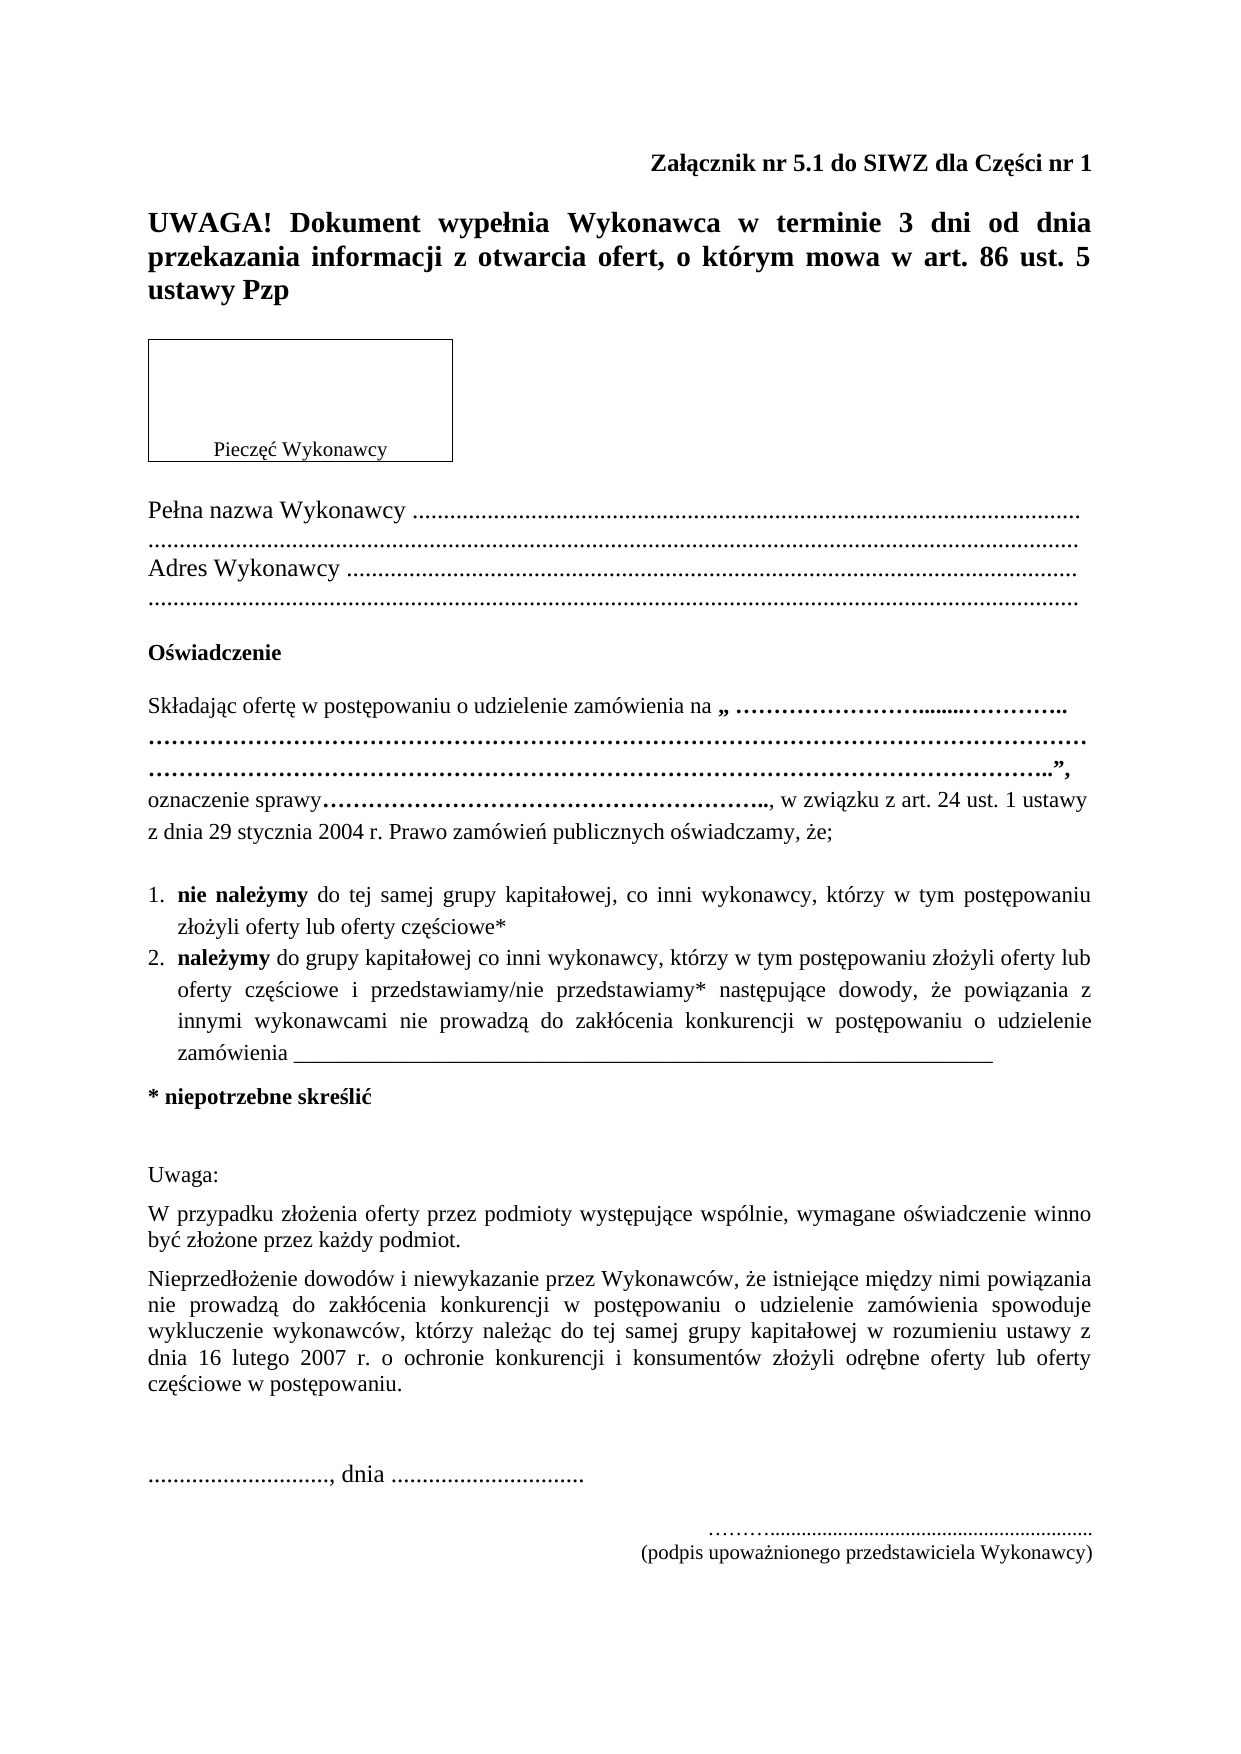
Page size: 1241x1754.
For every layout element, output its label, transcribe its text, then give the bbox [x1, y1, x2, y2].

text 1. nie należymy do tej samej grupy kapitałowej, co inni wykonawcy, którzy w tym postępowaniu złożyli oferty lub oferty częściowe* [148, 881, 1092, 939]
text 2. należymy do grupy kapitałowej co inni wykonawcy, którzy w tym postępowaniu złożyli oferty lub oferty częściowe i przedstawiamy/nie przedstawiamy* następujące dowody, że powiązania z innymi wykonawcami nie prowadzą do zakłócenia konkurencji w postępowaniu o udzielenie zamówienia _____________________________________________________________ [148, 944, 1092, 1065]
text W przypadku złożenia oferty przez podmioty występujące wspólnie, wymagane oświadczenie winno być złożone przez każdy podmiot. [148, 1199, 1092, 1252]
text Nieprzedłożenie dowodów i niewykazanie przez Wykonawców, że istniejące między nimi powiązania nie prowadzą do zakłócenia konkurencji w postępowaniu o udzielenie zamówienia spowoduje wykluczenie wykonawców, którzy należąc do tej samej grupy kapitałowej w rozumieniu ustawy z dnia 16 lutego 2007 r. o ochronie konkurencji i konsumentów złożyli odrębne oferty lub oferty częściowe w postępowaniu. [148, 1265, 1092, 1397]
text UWAGA! Dokument wypełnia Wykonawca w terminie 3 dni od dnia przekazania informacji z otwarcia ofert, o którym mowa w art. 86 ust. 5 ustawy Pzp [148, 205, 1092, 306]
text Uwaga: [148, 1161, 1092, 1187]
text ............................., dnia ............................... [148, 1459, 1092, 1488]
text * niepotrzebne skreślić [148, 1083, 1092, 1109]
text ……………………………………………………………………………………………………………………………………………………………………………………………………………………..”, oznaczenie sprawy………………………………………………….., w związku z art. 24 ust. 1 ustawy z dnia 29 stycznia 2004 r. Prawo zamówień publicznych oświadczamy, że; [148, 723, 1087, 844]
text Załącznik nr 5.1 do SIWZ dla Części nr 1 [148, 148, 1092, 176]
text Adres Wykonawcy ..................................................................................................................... [148, 553, 1092, 582]
text Składając ofertę w postępowaniu o udzielenie zamówienia na „ ……………………........………….. [148, 692, 1087, 718]
text ..................................................................................................................................................... [148, 524, 1092, 553]
text Pełna nazwa Wykonawcy ........................................................................................................... [148, 495, 1092, 524]
table_header Pieczęć Wykonawcy [149, 340, 452, 461]
text ……….............................................................. [148, 1516, 1092, 1540]
text (podpis upoważnionego przedstawiciela Wykonawcy) [590, 1540, 1092, 1564]
text Oświadczenie [148, 639, 1092, 665]
text ..................................................................................................................................................... [148, 582, 1092, 610]
